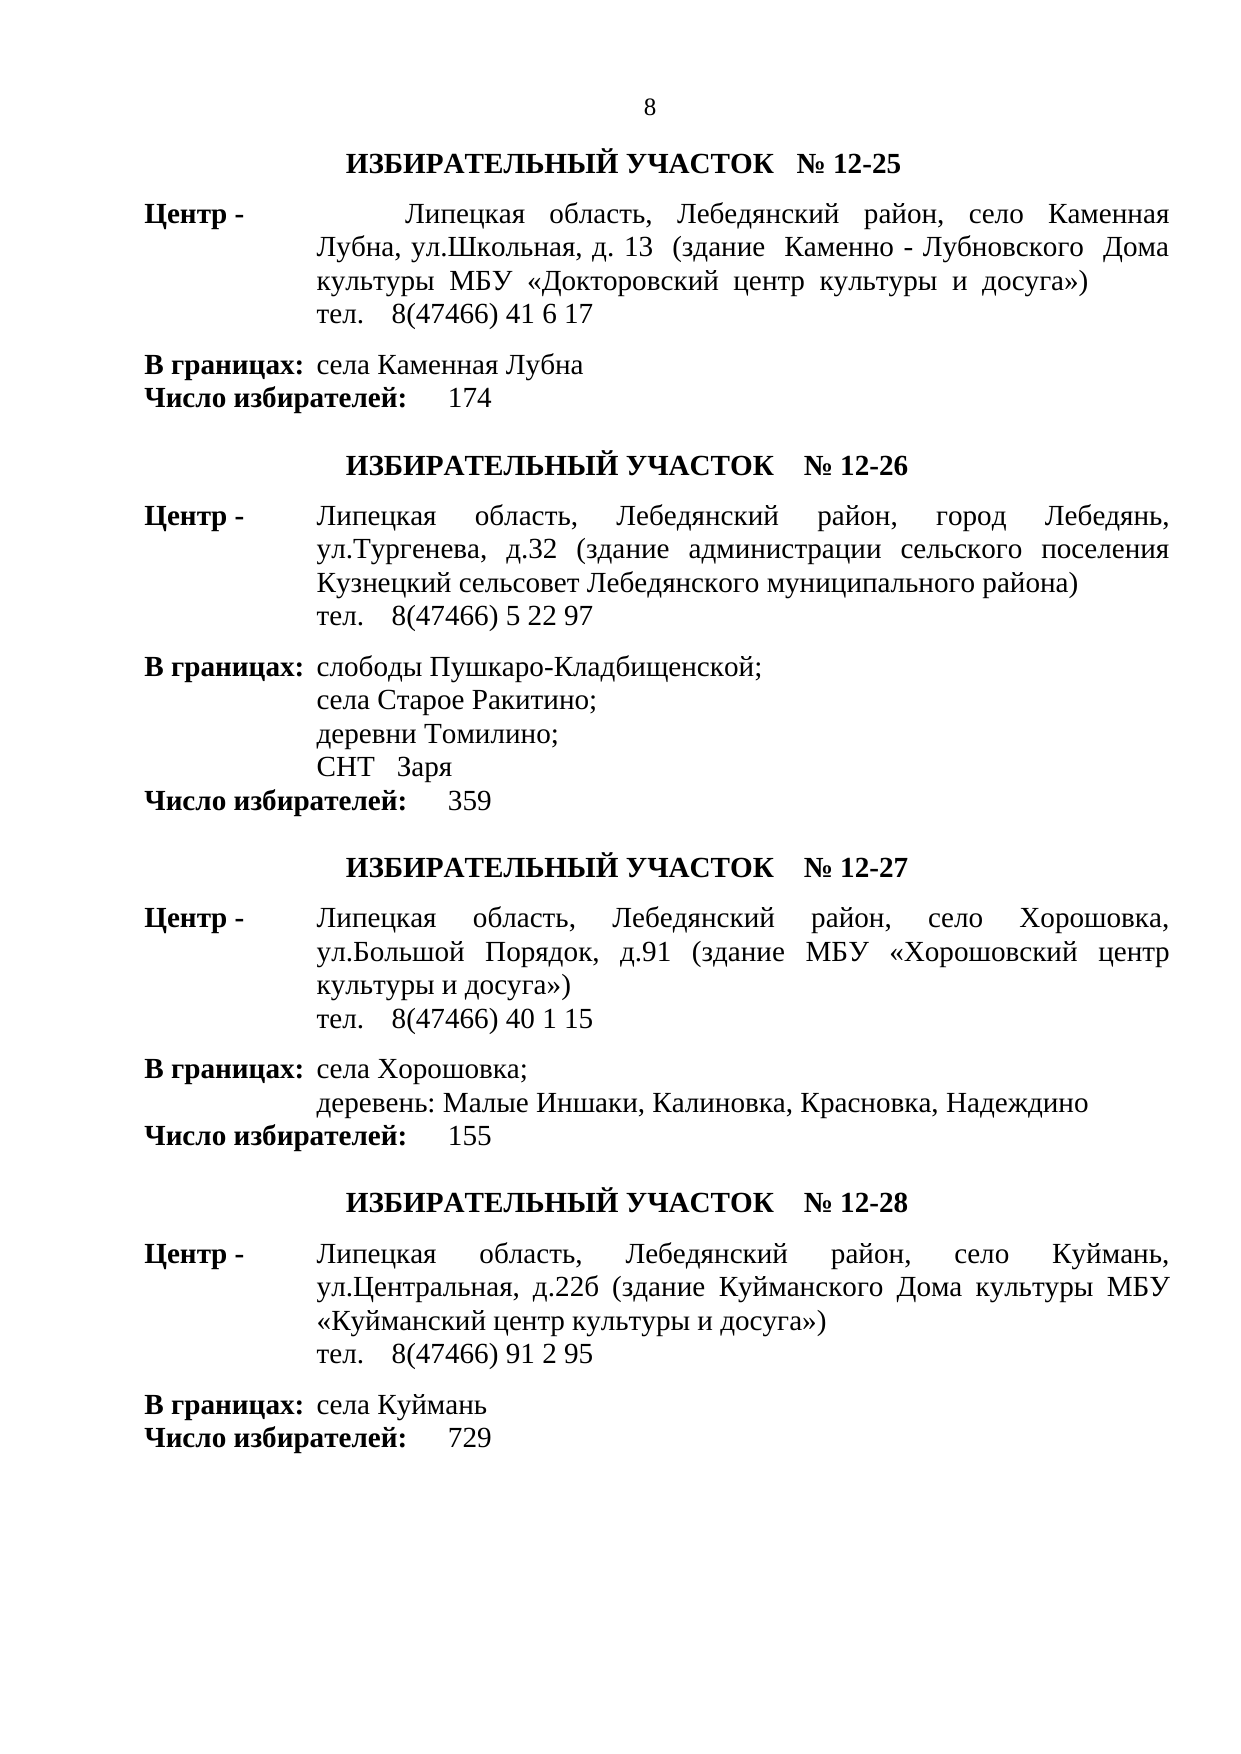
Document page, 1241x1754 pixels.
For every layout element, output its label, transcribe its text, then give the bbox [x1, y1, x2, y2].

table_cell 729 [436, 1420, 1181, 1487]
table_cell 174 [436, 381, 1181, 448]
table_cell Число избирателей: [133, 1119, 436, 1186]
table_cell 8(47466) 41 6 17 [380, 297, 1181, 347]
table_cell Число избирателей: [133, 381, 436, 448]
table_cell Центр - [133, 196, 305, 347]
table_cell Липецкая область, Лебедянский район, город Лебедянь, ул.Тургенева, д.32 (здание администрации сельского поселения Кузнецкий сельсовет Лебедянского муниципального района) [305, 498, 1181, 598]
table_cell 359 [436, 783, 1181, 850]
table_cell села Куймань [305, 1387, 1181, 1420]
table_cell села Хорошовка; деревень: Малые Иншаки, Калиновка, Красновка, Надеждино [305, 1051, 1181, 1118]
table_cell тел. [305, 1001, 380, 1051]
table_cell ИЗБИРАТЕЛЬНЫЙ УЧАСТОК [133, 448, 785, 498]
table_cell тел. [305, 1336, 380, 1387]
table_cell Центр - [133, 498, 305, 649]
table_cell Липецкая область, Лебедянский район, село Каменная Лубна, ул.Школьная, д. 13 (здание Каменно - Лубновского Дома культуры МБУ «Докторовский центр культуры и досуга») [305, 196, 1181, 297]
table_cell слободы Пушкаро-Кладбищенской; села Старое Ракитино; деревни Томилино; СНТ Заря [305, 649, 1181, 783]
table_cell В границах: [133, 649, 305, 783]
table_cell Липецкая область, Лебедянский район, село Хорошовка, ул.Большой Порядок, д.91 (здание МБУ «Хорошовский центр культуры и досуга») [305, 900, 1181, 1001]
table_cell В границах: [133, 1387, 305, 1420]
table_cell № 12-27 [785, 850, 1181, 900]
table_cell № 12-26 [785, 448, 1181, 498]
table_cell В границах: [133, 1051, 305, 1118]
table_cell Число избирателей: [133, 1420, 436, 1487]
table_cell 155 [436, 1119, 1181, 1186]
table_cell Центр - [133, 900, 305, 1051]
table_cell ИЗБИРАТЕЛЬНЫЙ УЧАСТОК [133, 1186, 785, 1236]
table_cell Липецкая область, Лебедянский район, село Куймань, ул.Центральная, д.22б (здание Куйманского Дома культуры МБУ «Куйманский центр культуры и досуга») [305, 1236, 1181, 1336]
table_cell Число избирателей: [133, 783, 436, 850]
table_cell тел. [305, 297, 380, 347]
table_cell В границах: [133, 347, 305, 381]
table_cell 8(47466) 40 1 15 [380, 1001, 1181, 1051]
table_cell 8(47466) 91 2 95 [380, 1336, 1181, 1387]
table_cell Центр - [133, 1236, 305, 1387]
table_cell села Каменная Лубна [305, 347, 1181, 381]
table_cell ИЗБИРАТЕЛЬНЫЙ УЧАСТОК [133, 146, 785, 196]
table_cell 8(47466) 5 22 97 [380, 599, 1181, 649]
table_cell тел. [305, 599, 380, 649]
table_cell № 12-25 [785, 146, 1181, 196]
table_cell ИЗБИРАТЕЛЬНЫЙ УЧАСТОК [133, 850, 785, 900]
table_cell № 12-28 [785, 1186, 1181, 1236]
